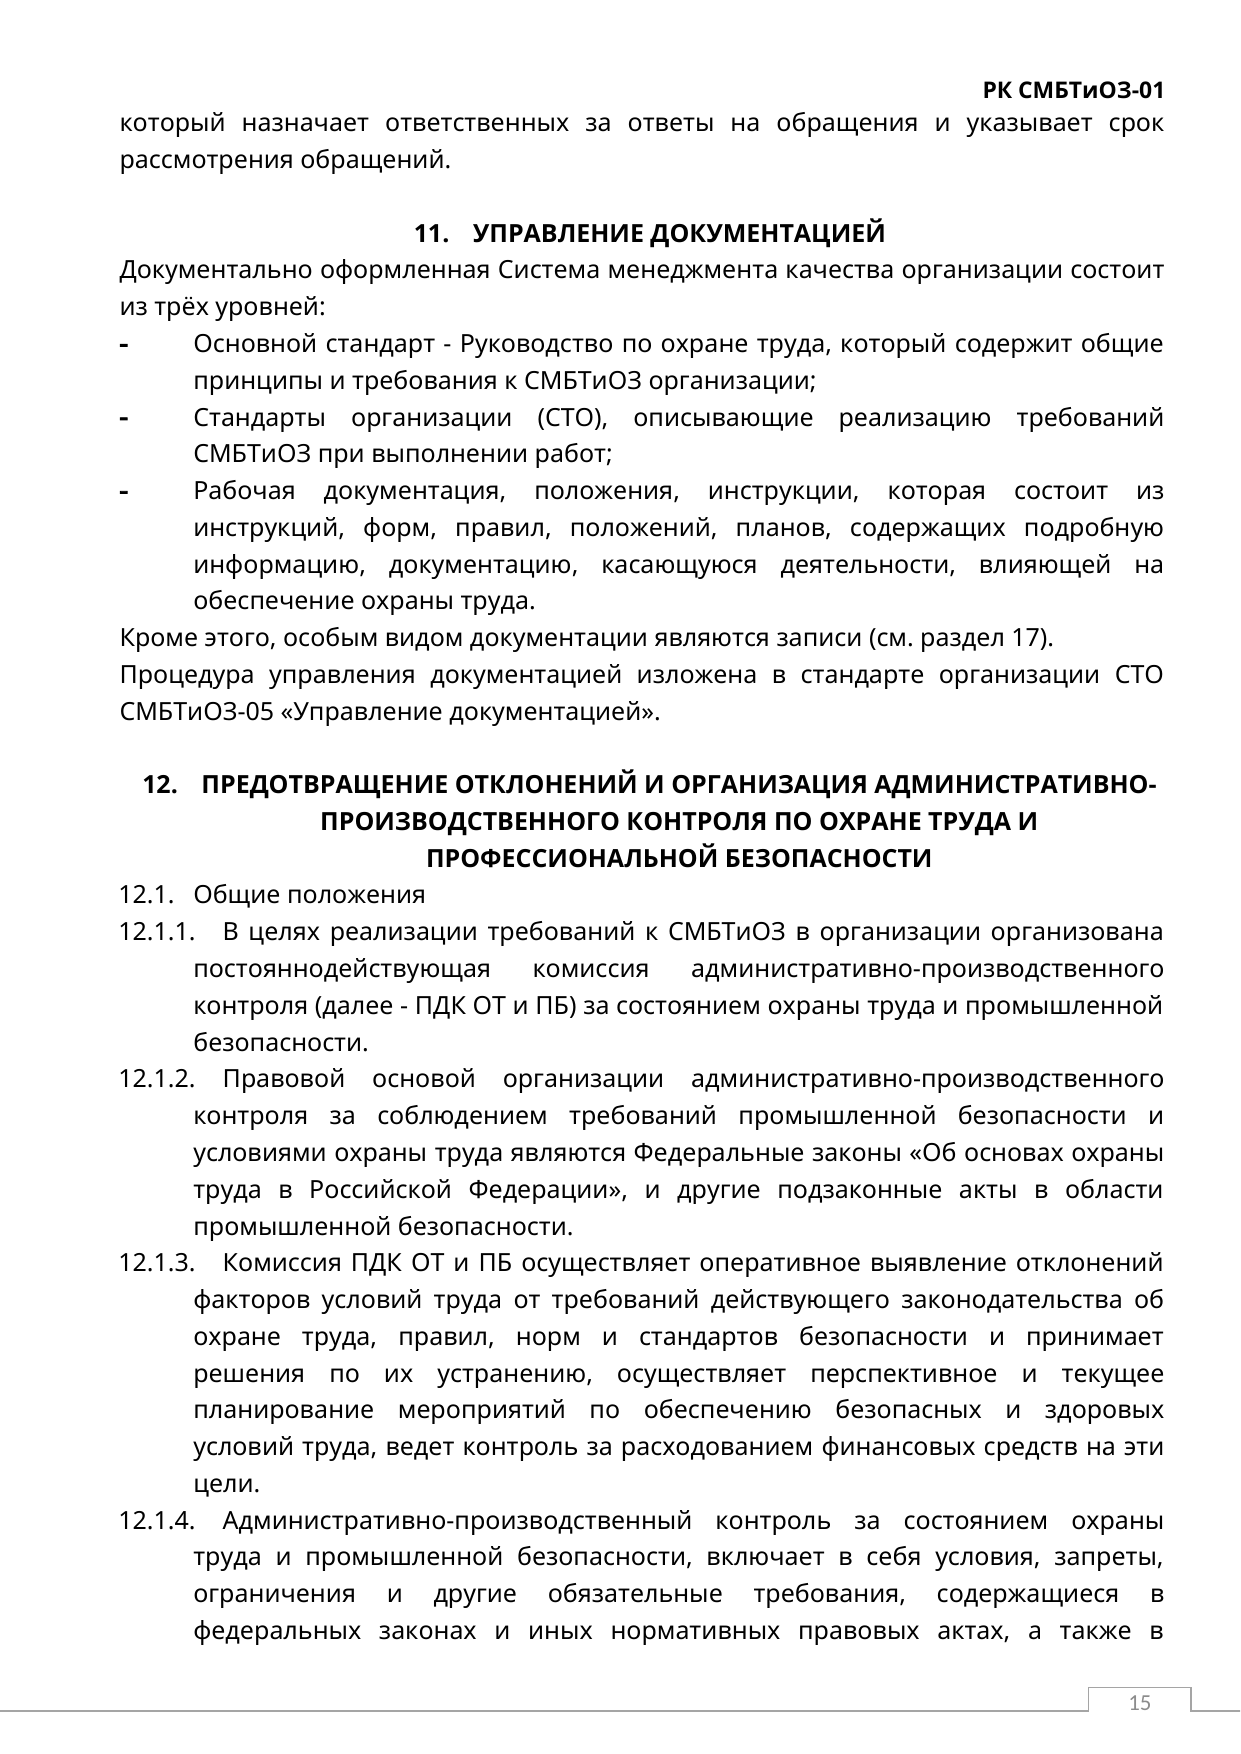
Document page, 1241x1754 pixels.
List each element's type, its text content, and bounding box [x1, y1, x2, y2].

list В целях реализации требований к СМБТиОЗ в организации организована постояннодействующая комиссия административно-производственного контроля (далее - ПДК ОТ и ПБ) за состоянием охраны труда и промышленной безопасности. [118, 914, 1165, 1058]
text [119, 105, 1165, 176]
list Стандарты организации (СТО), описывающие реализацию требований СМБТиОЗ при выполнении работ; [119, 399, 1165, 470]
list Общие положения [118, 877, 1165, 911]
list Рабочая документация, положения, инструкции, которая состоит из инструкций, форм, правил, положений, планов, содержащих подробную информацию, документацию, касающуюся деятельности, влияющей на обеспечение охраны труда. [119, 473, 1165, 617]
list Основной стандарт - Руководство по охране труда, который содержит общие принципы и требования к СМБТиОЗ организации; [119, 326, 1165, 396]
list Комиссия ПДК ОТ и ПБ осуществляет оперативное выявление отклонений факторов условий труда от требований действующего законодательства об охране труда, правил, норм и стандартов безопасности и принимает решения по их устранению, осуществляет перспективное и текущее планирование мероприятий по обеспечению безопасных и здоровых условий труда, ведет контроль за расходованием финансовых средств на эти цели. [118, 1245, 1165, 1499]
list УПРАВЛЕНИЕ ДОКУМЕНТАЦИЕЙ [134, 215, 1165, 249]
list Правовой основой организации административно-производственного контроля за соблюдением требований промышленной безопасности и условиями охраны труда являются Федеральные законы «Об основах охраны труда в Российской Федерации», и другие подзаконные акты в области промышленной безопасности. [118, 1061, 1165, 1242]
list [118, 1502, 1165, 1647]
text Документально оформленная Система менеджмента качества организации состоит из трёх уровней: [119, 252, 1165, 323]
text Процедура управления документацией изложена в стандарте организации СТО СМБТиОЗ-05 «Управление документацией». [119, 657, 1165, 727]
text Кроме этого, особым видом документации являются записи (см. раздел 17). [119, 620, 1165, 654]
list ПРЕДОТВРАЩЕНИЕ ОТКЛОНЕНИЙ И ОРГАНИЗАЦИЯ АДМИНИСТРАТИВНО-ПРОИЗВОДСТВЕННОГО КОНТРОЛЯ ПО ОХРАНЕ ТРУДА И ПРОФЕССИОНАЛЬНОЙ БЕЗОПАСНОСТИ [134, 767, 1165, 874]
